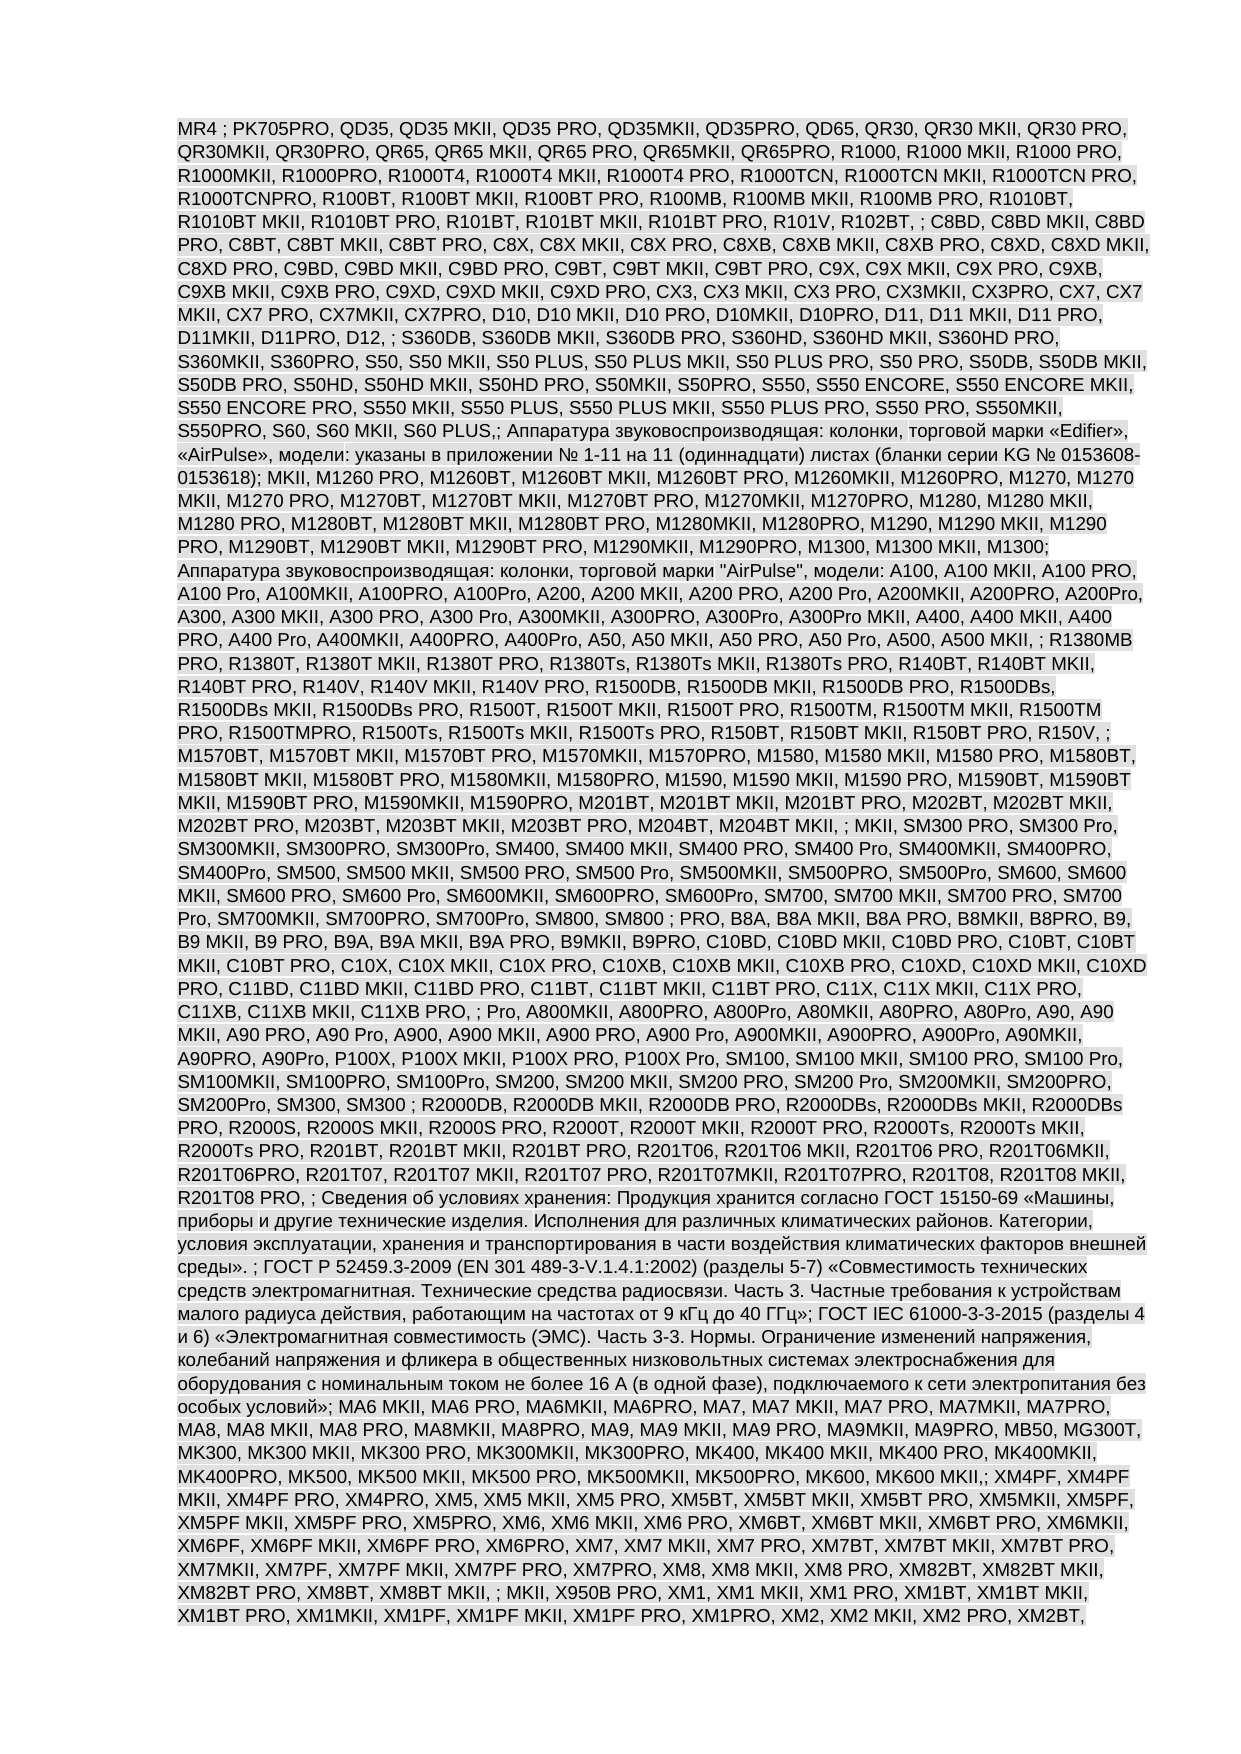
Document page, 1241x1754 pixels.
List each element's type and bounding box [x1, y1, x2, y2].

text [177, 118, 1152, 1626]
